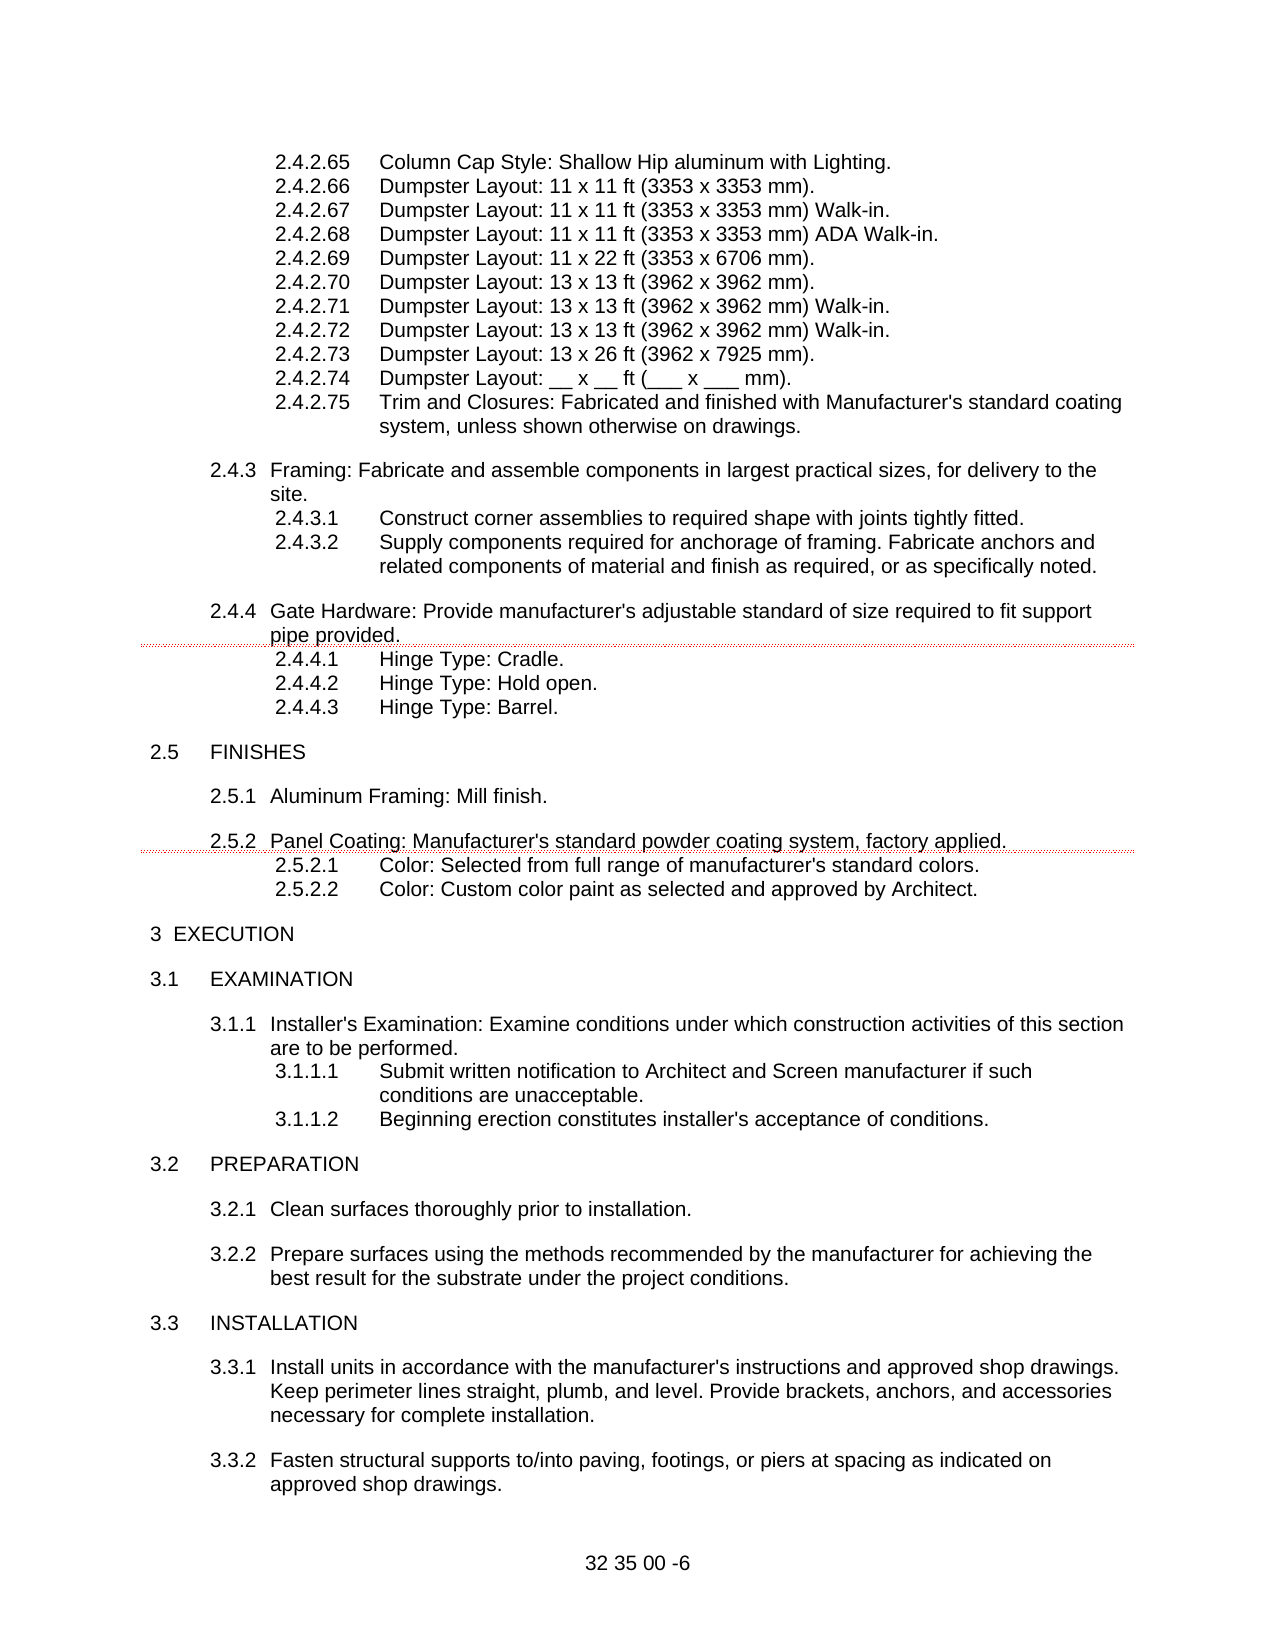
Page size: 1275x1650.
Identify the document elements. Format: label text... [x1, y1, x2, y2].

list Construct corner assemblies to required shape with joints tightly fitted. [275, 506, 1125, 530]
list Aluminum Framing: Mill finish. [210, 784, 1125, 808]
list Gate Hardware: Provide manufacturer's adjustable standard of size required to fit support pipe provided. [210, 599, 1125, 647]
list Dumpster Layout: 13 x 26 ft (3962 x 7925 mm). [275, 342, 1125, 366]
list Dumpster Layout: 13 x 13 ft (3962 x 3962 mm) Walk-in. [275, 294, 1125, 318]
list Dumpster Layout: 11 x 22 ft (3353 x 6706 mm). [275, 246, 1125, 270]
list Supply components required for anchorage of framing. Fabricate anchors and related components of material and finish as required, or as specifically noted. [275, 530, 1125, 578]
list Beginning erection constitutes installer's acceptance of conditions. [275, 1107, 1125, 1131]
list Color: Selected from full range of manufacturer's standard colors. [275, 853, 1125, 877]
list Dumpster Layout: 11 x 11 ft (3353 x 3353 mm) Walk-in. [275, 198, 1125, 222]
list Dumpster Layout: 11 x 11 ft (3353 x 3353 mm) ADA Walk-in. [275, 222, 1125, 246]
list Install units in accordance with the manufacturer's instructions and approved shop drawings. Keep perimeter lines straight, plumb, and level. Provide brackets, anchors, and accessories necessary for complete installation. [210, 1355, 1125, 1427]
list Hinge Type: Barrel. [275, 695, 1125, 719]
list Framing: Fabricate and assemble components in largest practical sizes, for delivery to the site. [210, 458, 1125, 506]
list Dumpster Layout: 11 x 11 ft (3353 x 3353 mm). [275, 174, 1125, 198]
list INSTALLATION [150, 1310, 1125, 1334]
list EXECUTION [150, 922, 1125, 946]
list Installer's Examination: Examine conditions under which construction activities of this section are to be performed. [210, 1011, 1125, 1059]
list Dumpster Layout: 13 x 13 ft (3962 x 3962 mm). [275, 270, 1125, 294]
list Dumpster Layout: 13 x 13 ft (3962 x 3962 mm) Walk-in. [275, 318, 1125, 342]
list Clean surfaces thoroughly prior to installation. [210, 1197, 1125, 1221]
list Color: Custom color paint as selected and approved by Architect. [275, 877, 1125, 901]
list Column Cap Style: Shallow Hip aluminum with Lighting. [275, 150, 1125, 174]
list Prepare surfaces using the methods recommended by the manufacturer for achieving the best result for the substrate under the project conditions. [210, 1242, 1125, 1289]
list EXAMINATION [150, 967, 1125, 991]
list Submit written notification to Architect and Screen manufacturer if such conditions are unacceptable. [275, 1059, 1125, 1107]
list Dumpster Layout: __ x __ ft (___ x ___ mm). [275, 366, 1125, 389]
list Trim and Closures: Fabricated and finished with Manufacturer's standard coating system, unless shown otherwise on drawings. [275, 389, 1125, 437]
list PREPARATION [150, 1152, 1125, 1176]
list Panel Coating: Manufacturer's standard powder coating system, factory applied. [210, 829, 1125, 853]
list Hinge Type: Cradle. [275, 647, 1125, 671]
list Fasten structural supports to/into paving, footings, or piers at spacing as indicated on approved shop drawings. [210, 1448, 1125, 1496]
list Hinge Type: Hold open. [275, 671, 1125, 695]
list FINISHES [150, 739, 1125, 763]
